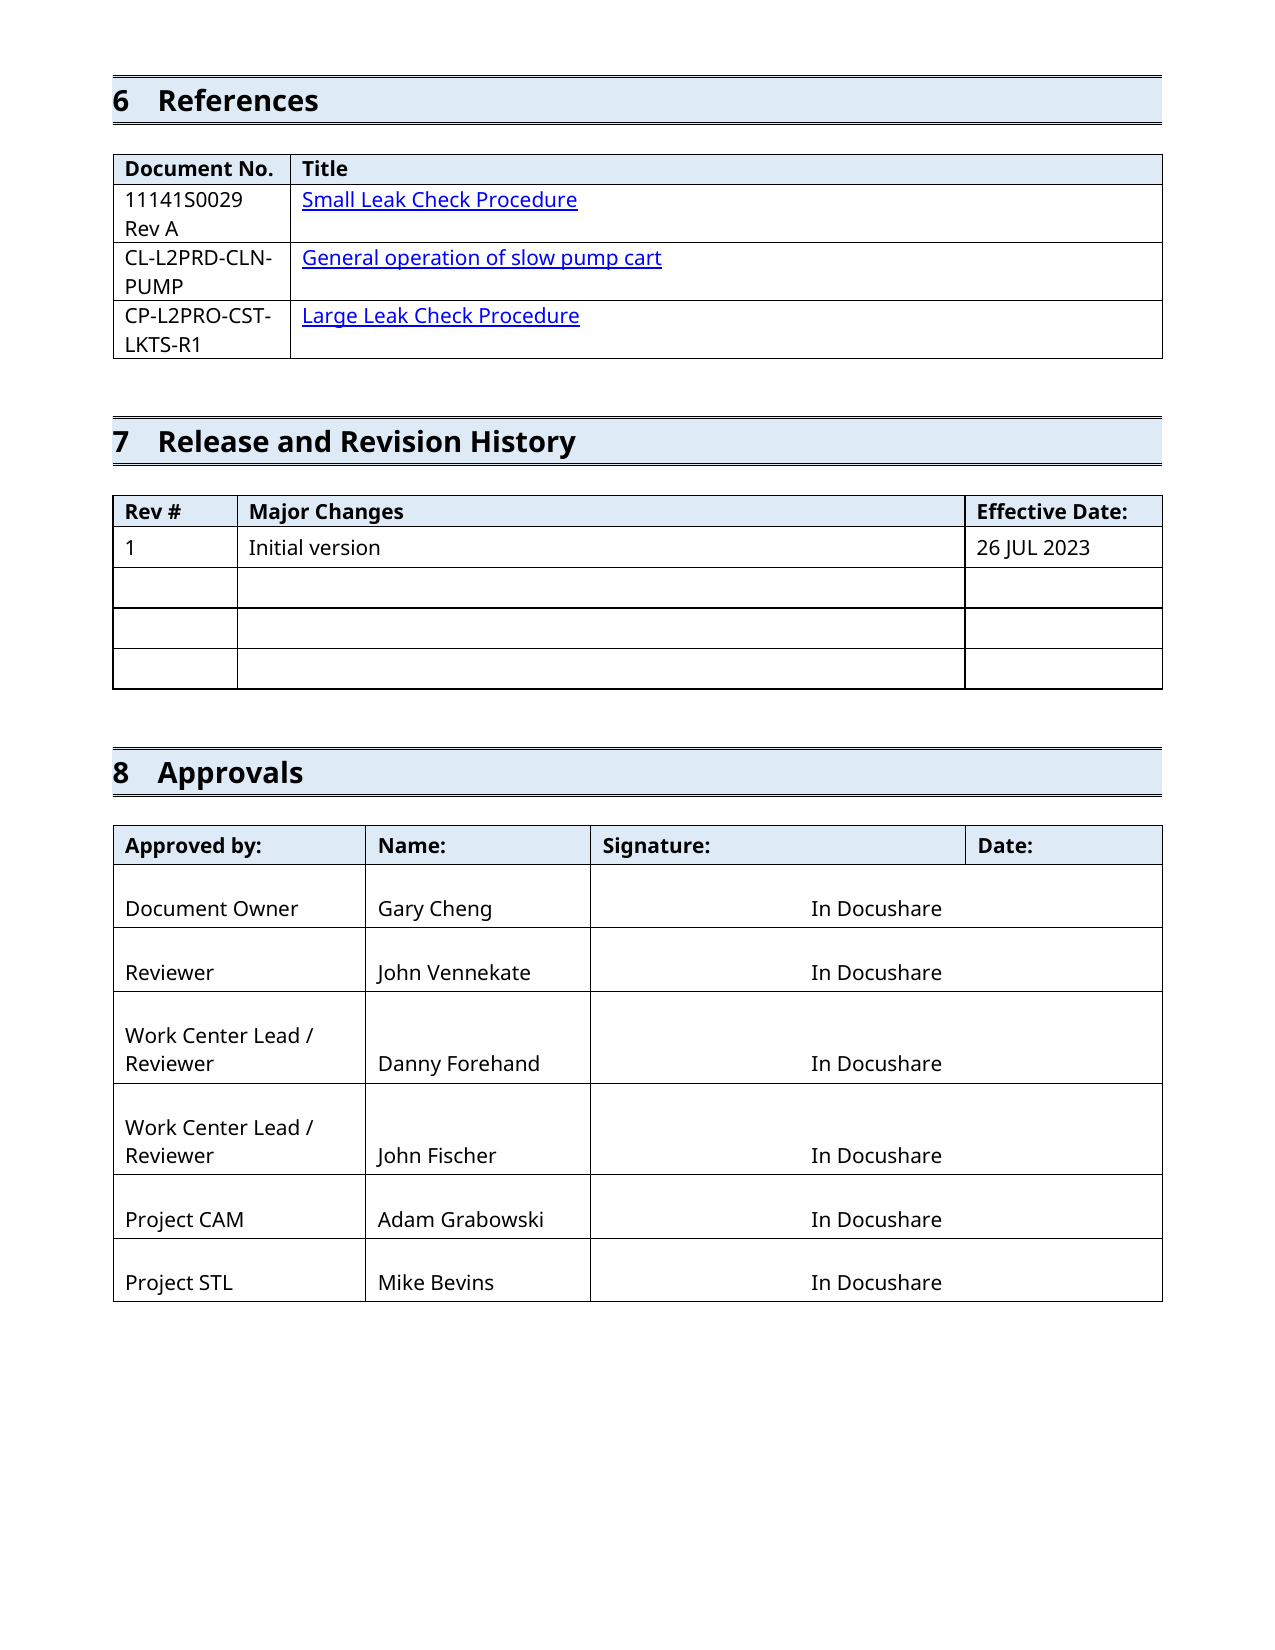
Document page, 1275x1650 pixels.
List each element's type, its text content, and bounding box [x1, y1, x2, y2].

table_cell [238, 568, 964, 607]
table_cell In Docushare [591, 1239, 1162, 1301]
subtitle References [112, 78, 1162, 125]
table_header Title [291, 155, 1162, 184]
subtitle Release and Revision History [112, 419, 1162, 466]
table_cell Danny Forehand [366, 992, 590, 1082]
table_cell 11141S0029 Rev A [114, 185, 290, 242]
table_header Document No. [114, 155, 290, 184]
table_cell In Docushare [591, 1175, 1162, 1238]
table_cell Project STL [114, 1239, 365, 1301]
table_cell [966, 568, 1162, 607]
table_cell Large Leak Check Procedure [291, 301, 1162, 358]
table_header Signature: [591, 826, 965, 864]
table_cell [966, 609, 1162, 648]
table_cell Small Leak Check Procedure [291, 185, 1162, 242]
table_cell CL-L2PRD-CLN-PUMP [114, 243, 290, 300]
table_cell Initial version [238, 527, 964, 566]
table_cell In Docushare [591, 992, 1162, 1082]
table_cell Work Center Lead / Reviewer [114, 992, 365, 1082]
table_cell Work Center Lead / Reviewer [114, 1084, 365, 1174]
table_cell In Docushare [591, 928, 1162, 991]
table_cell General operation of slow pump cart [291, 243, 1162, 300]
table_header Major Changes [238, 496, 964, 526]
table_header Approved by: [114, 826, 365, 864]
table_cell [238, 609, 964, 648]
table_cell John Fischer [366, 1084, 590, 1174]
table_cell John Vennekate [366, 928, 590, 991]
table_cell Gary Cheng [366, 865, 590, 927]
table_header Rev # [114, 496, 237, 526]
table_cell [966, 649, 1162, 688]
table_cell [114, 649, 237, 688]
table_header Name: [366, 826, 590, 864]
table_cell [114, 568, 237, 607]
table_cell Document Owner [114, 865, 365, 927]
table_cell [114, 609, 237, 648]
table_cell 1 [114, 527, 237, 566]
table_header Effective Date: [966, 496, 1162, 526]
table_cell In Docushare [591, 1084, 1162, 1174]
table_cell In Docushare [591, 865, 1162, 927]
table_cell CP-L2PRO-CST-LKTS-R1 [114, 301, 290, 358]
subtitle Approvals [112, 750, 1162, 797]
table_cell Project CAM [114, 1175, 365, 1238]
table_cell Reviewer [114, 928, 365, 991]
table_cell Mike Bevins [366, 1239, 590, 1301]
table_cell 26 JUL 2023 [966, 527, 1162, 566]
table_header Date: [966, 826, 1162, 864]
table_cell Adam Grabowski [366, 1175, 590, 1238]
table_cell [238, 649, 964, 688]
